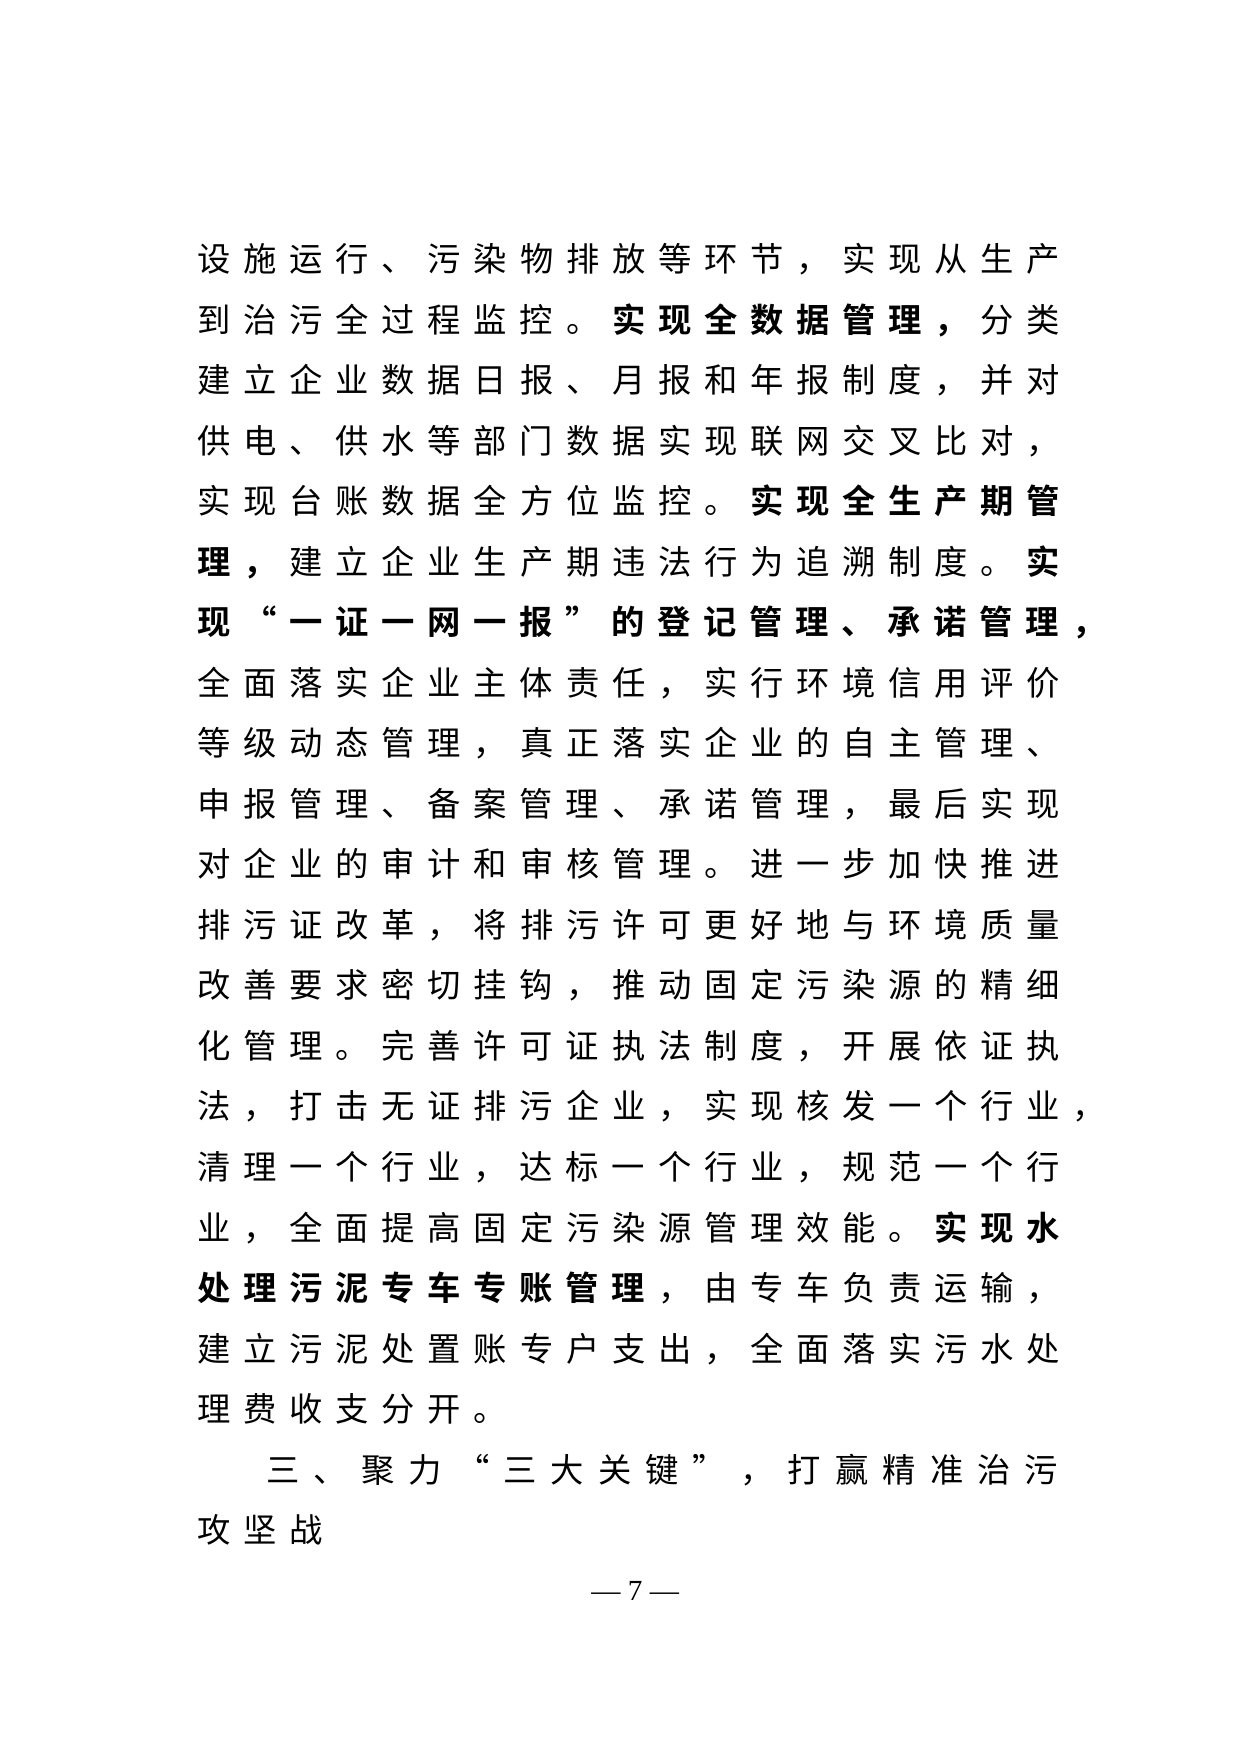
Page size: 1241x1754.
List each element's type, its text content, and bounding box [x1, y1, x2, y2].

text 三、聚力“三大关键”，打赢精准治污攻坚战 [197, 1437, 1072, 1558]
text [197, 227, 1072, 1437]
